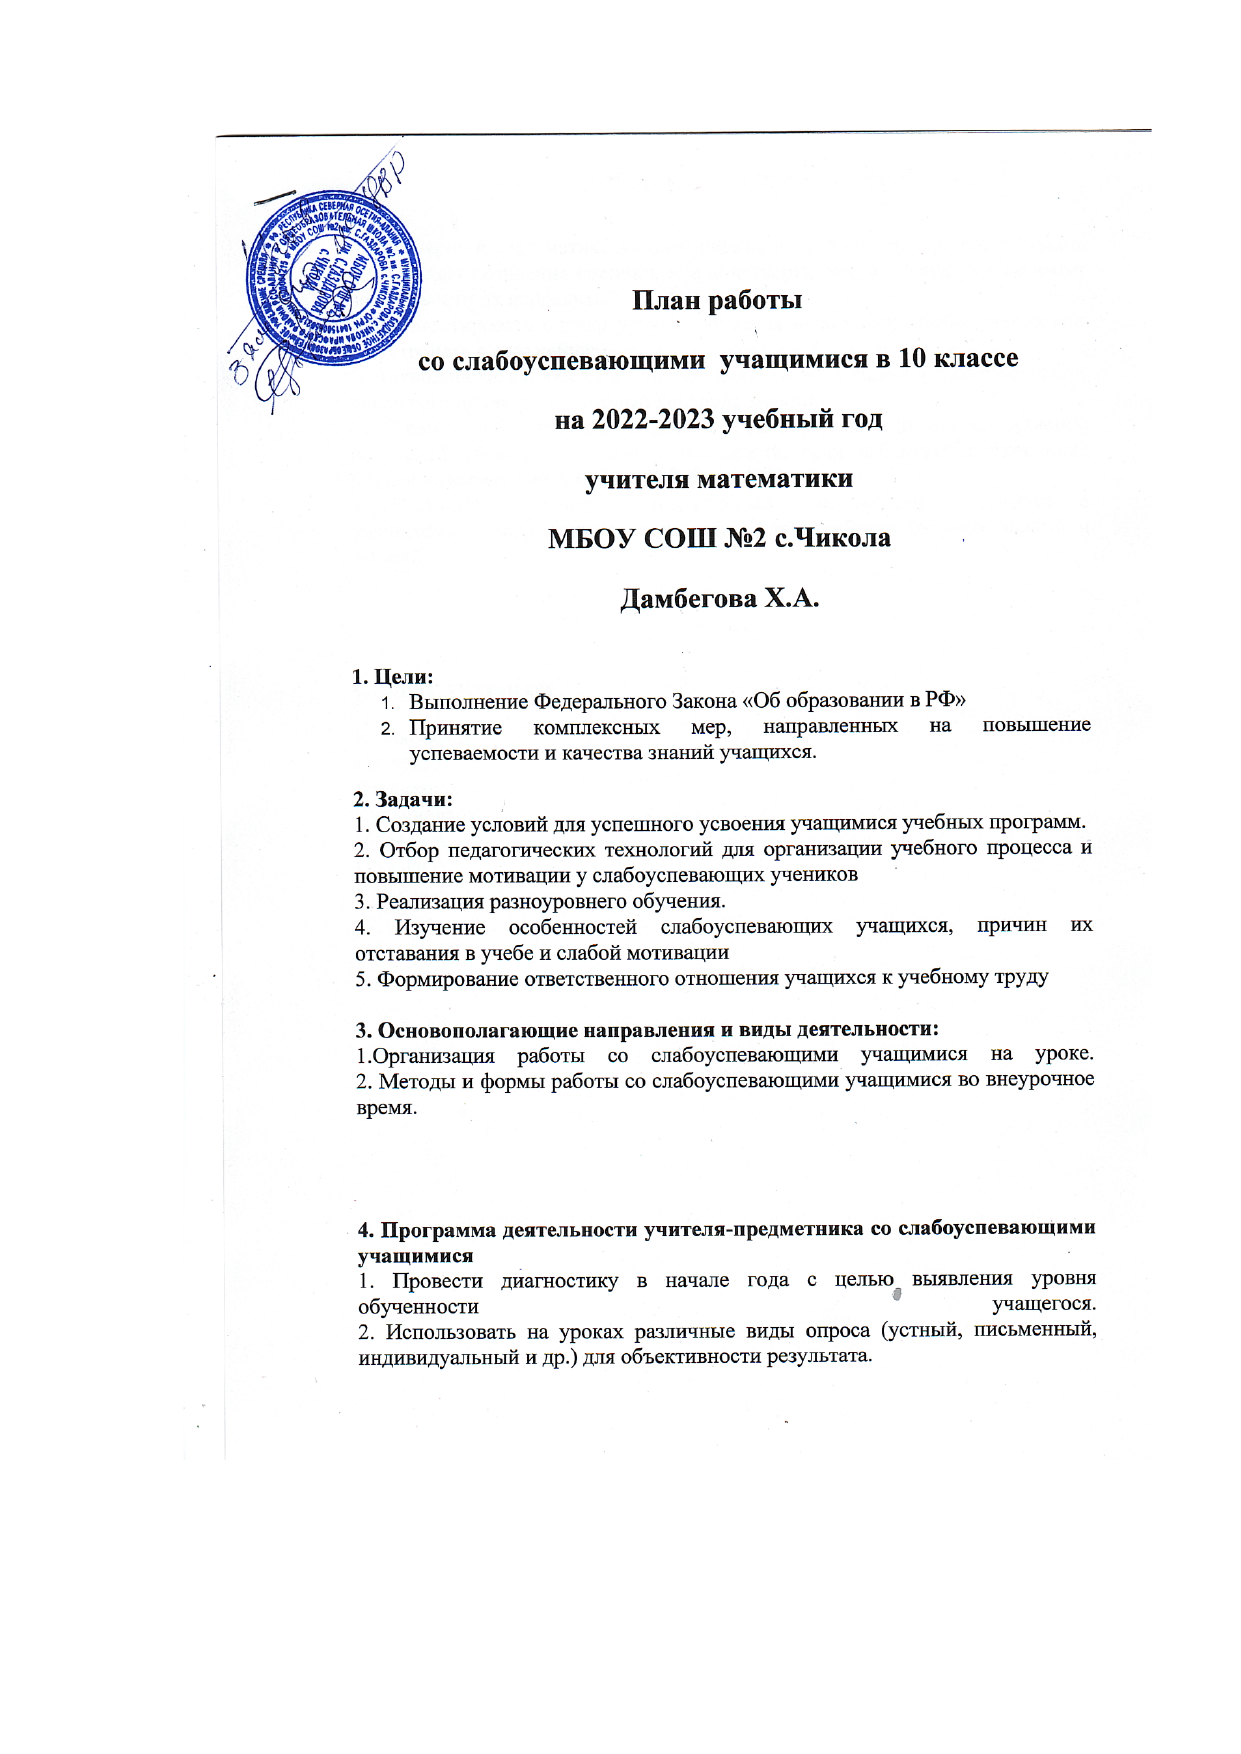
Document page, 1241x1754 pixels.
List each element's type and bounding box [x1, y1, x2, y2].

picture [177, 118, 1152, 1460]
